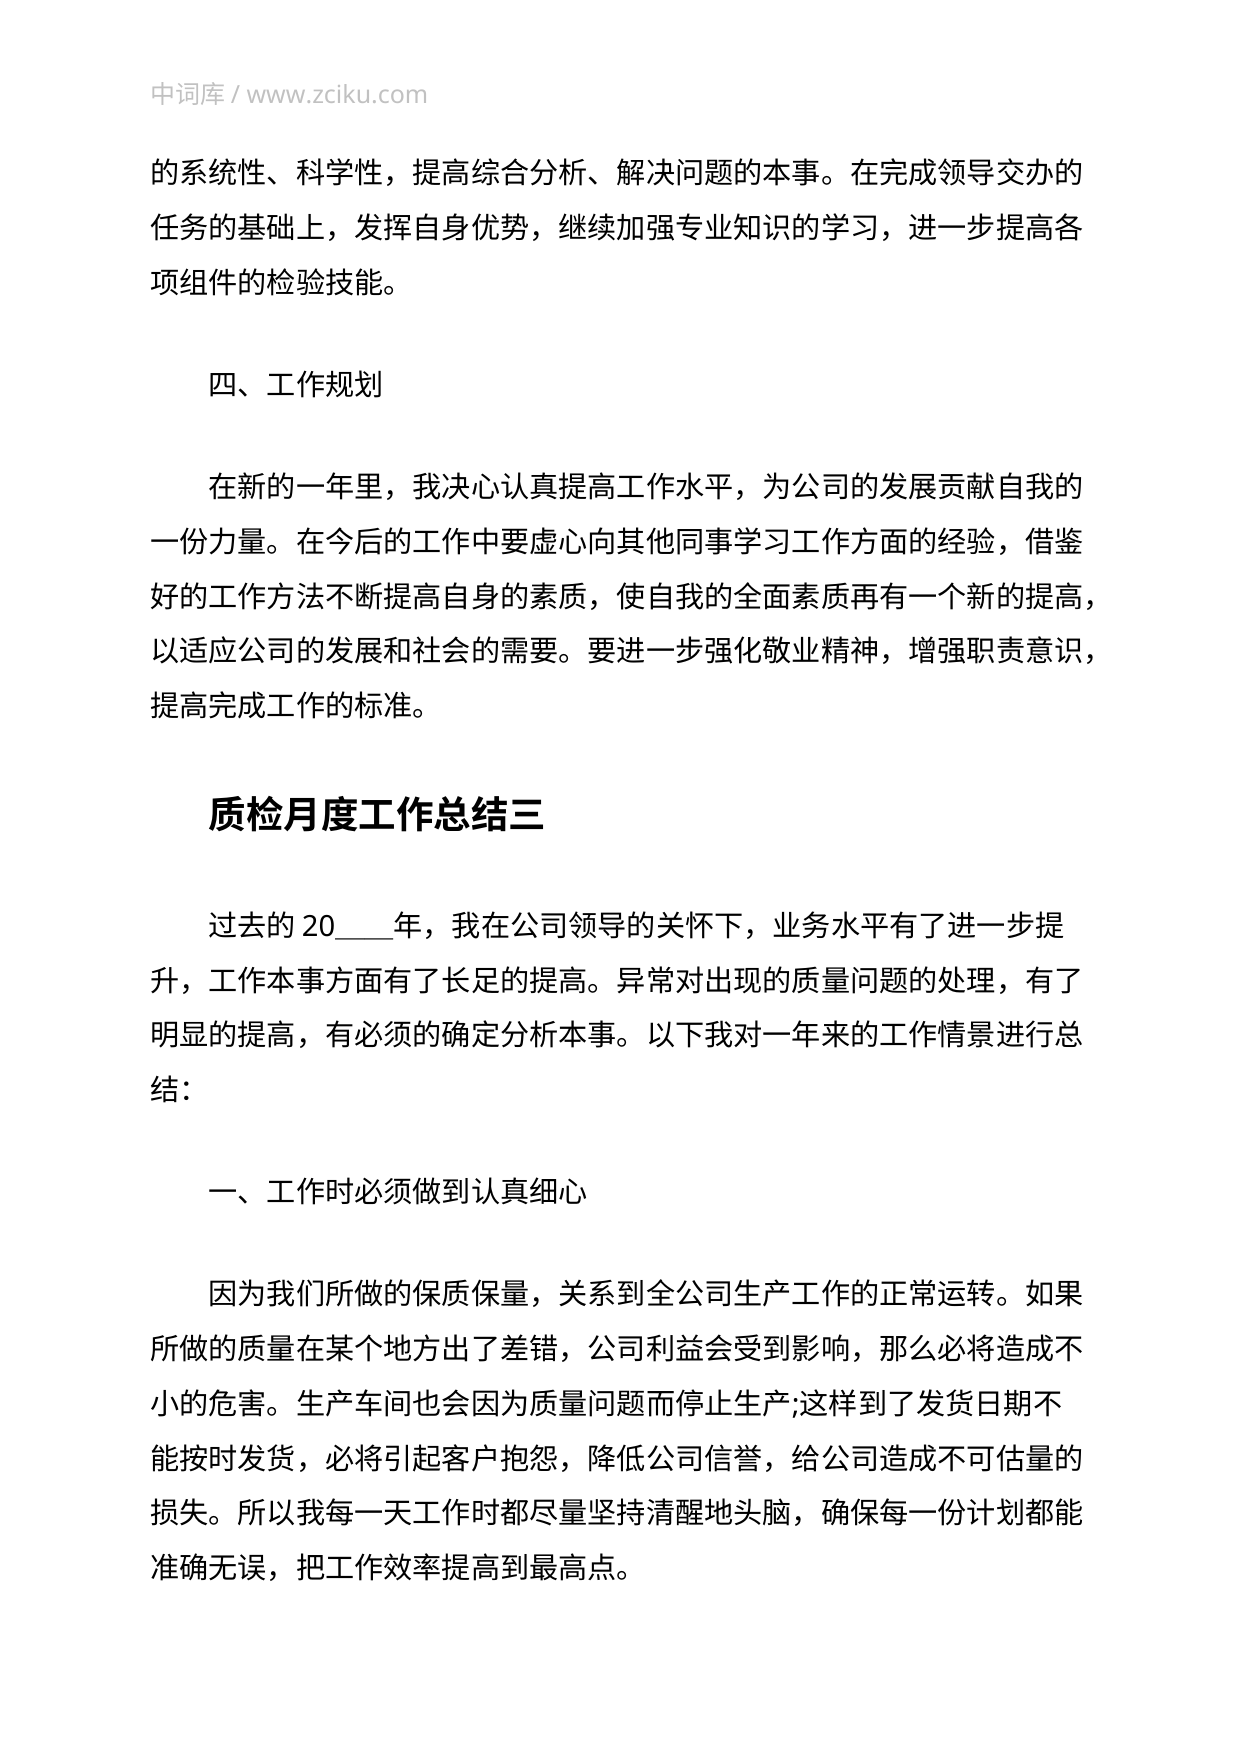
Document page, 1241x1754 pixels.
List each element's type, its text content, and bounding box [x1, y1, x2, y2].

text 四、工作规划 [150, 362, 1090, 404]
text 质检月度工作总结三 [150, 785, 1090, 839]
text 因为我们所做的保质保量，关系到全公司生产工作的正常运转。如果所做的质量在某个地方出了差错，公司利益会受到影响，那么必将造成不小的危害。生产车间也会因为质量问题而停止生产;这样到了发货日期不能按时发货，必将引起客户抱怨，降低公司信誉，给公司造成不可估量的损失。所以我每一天工作时都尽量坚持清醒地头脑，确保每一份计划都能准确无误，把工作效率提高到最高点。 [150, 1270, 1090, 1587]
text 一、工作时必须做到认真细心 [150, 1169, 1090, 1211]
text 在新的一年里，我决心认真提高工作水平，为公司的发展贡献自我的一份力量。在今后的工作中要虚心向其他同事学习工作方面的经验，借鉴好的工作方法不断提高自身的素质，使自我的全面素质再有一个新的提高，以适应公司的发展和社会的需要。要进一步强化敬业精神，增强职责意识，提高完成工作的标准。 [150, 463, 1090, 725]
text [150, 150, 1090, 302]
text 过去的20＿＿年，我在公司领导的关怀下，业务水平有了进一步提升，工作本事方面有了长足的提高。异常对出现的质量问题的处理，有了明显的提高，有必须的确定分析本事。以下我对一年来的工作情景进行总结： [150, 902, 1090, 1109]
